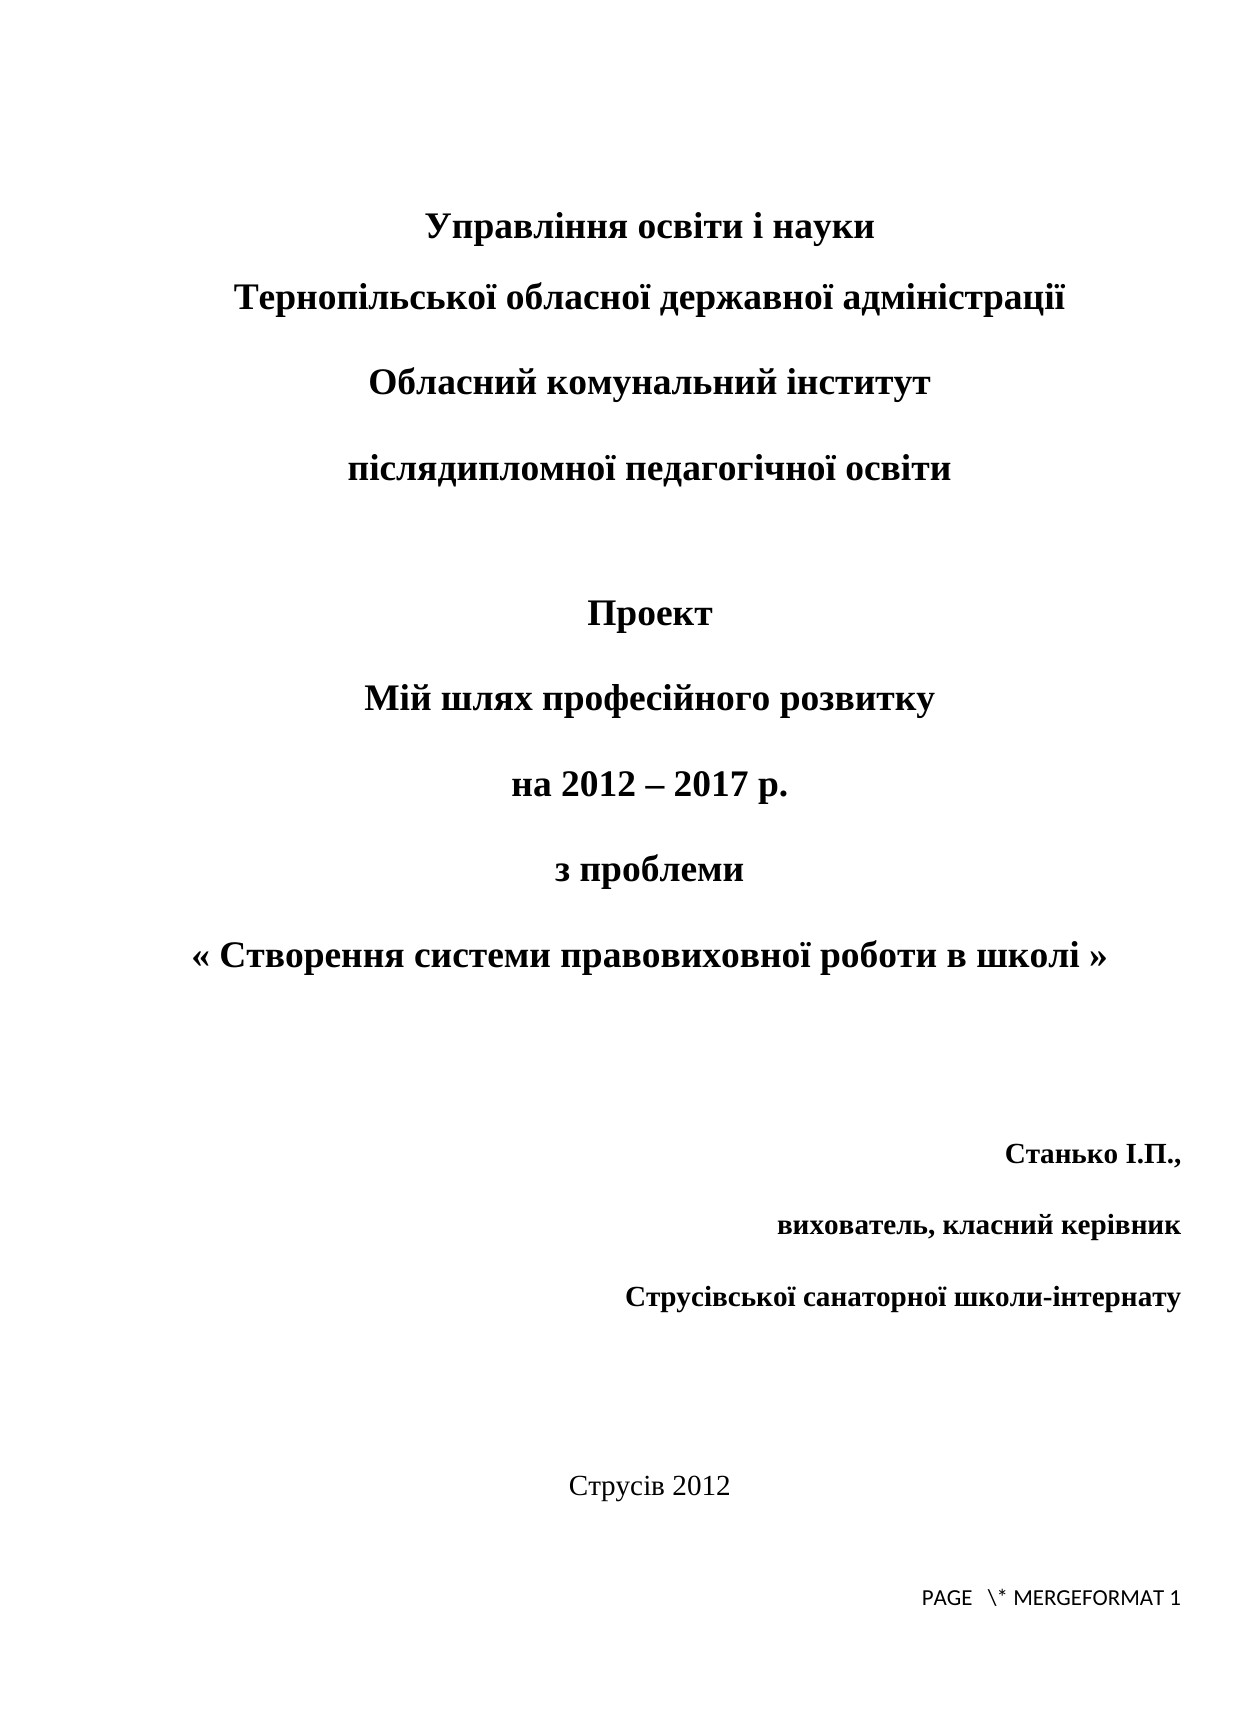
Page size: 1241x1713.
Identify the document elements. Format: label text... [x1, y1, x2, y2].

text Мій шлях професійного розвитку [118, 676, 1181, 719]
text Тернопільської обласної державної адміністрації [118, 274, 1181, 317]
text на 2012 – 2017 р. [118, 761, 1181, 804]
text « Створення системи правовиховної роботи в школі » [118, 932, 1181, 975]
text Управління освіти і науки [118, 204, 1181, 247]
text вихователь, класний керівник [118, 1207, 1181, 1241]
text Струсів 2012 [118, 1468, 1181, 1502]
text Проект [118, 590, 1181, 633]
text Струсівської санаторної школи-інтернату [118, 1279, 1181, 1312]
text післядипломної педагогічної освіти [118, 445, 1181, 488]
text з проблеми [118, 847, 1181, 890]
text Обласний комунальний інститут [118, 359, 1181, 403]
text Станько І.П., [118, 1136, 1181, 1170]
